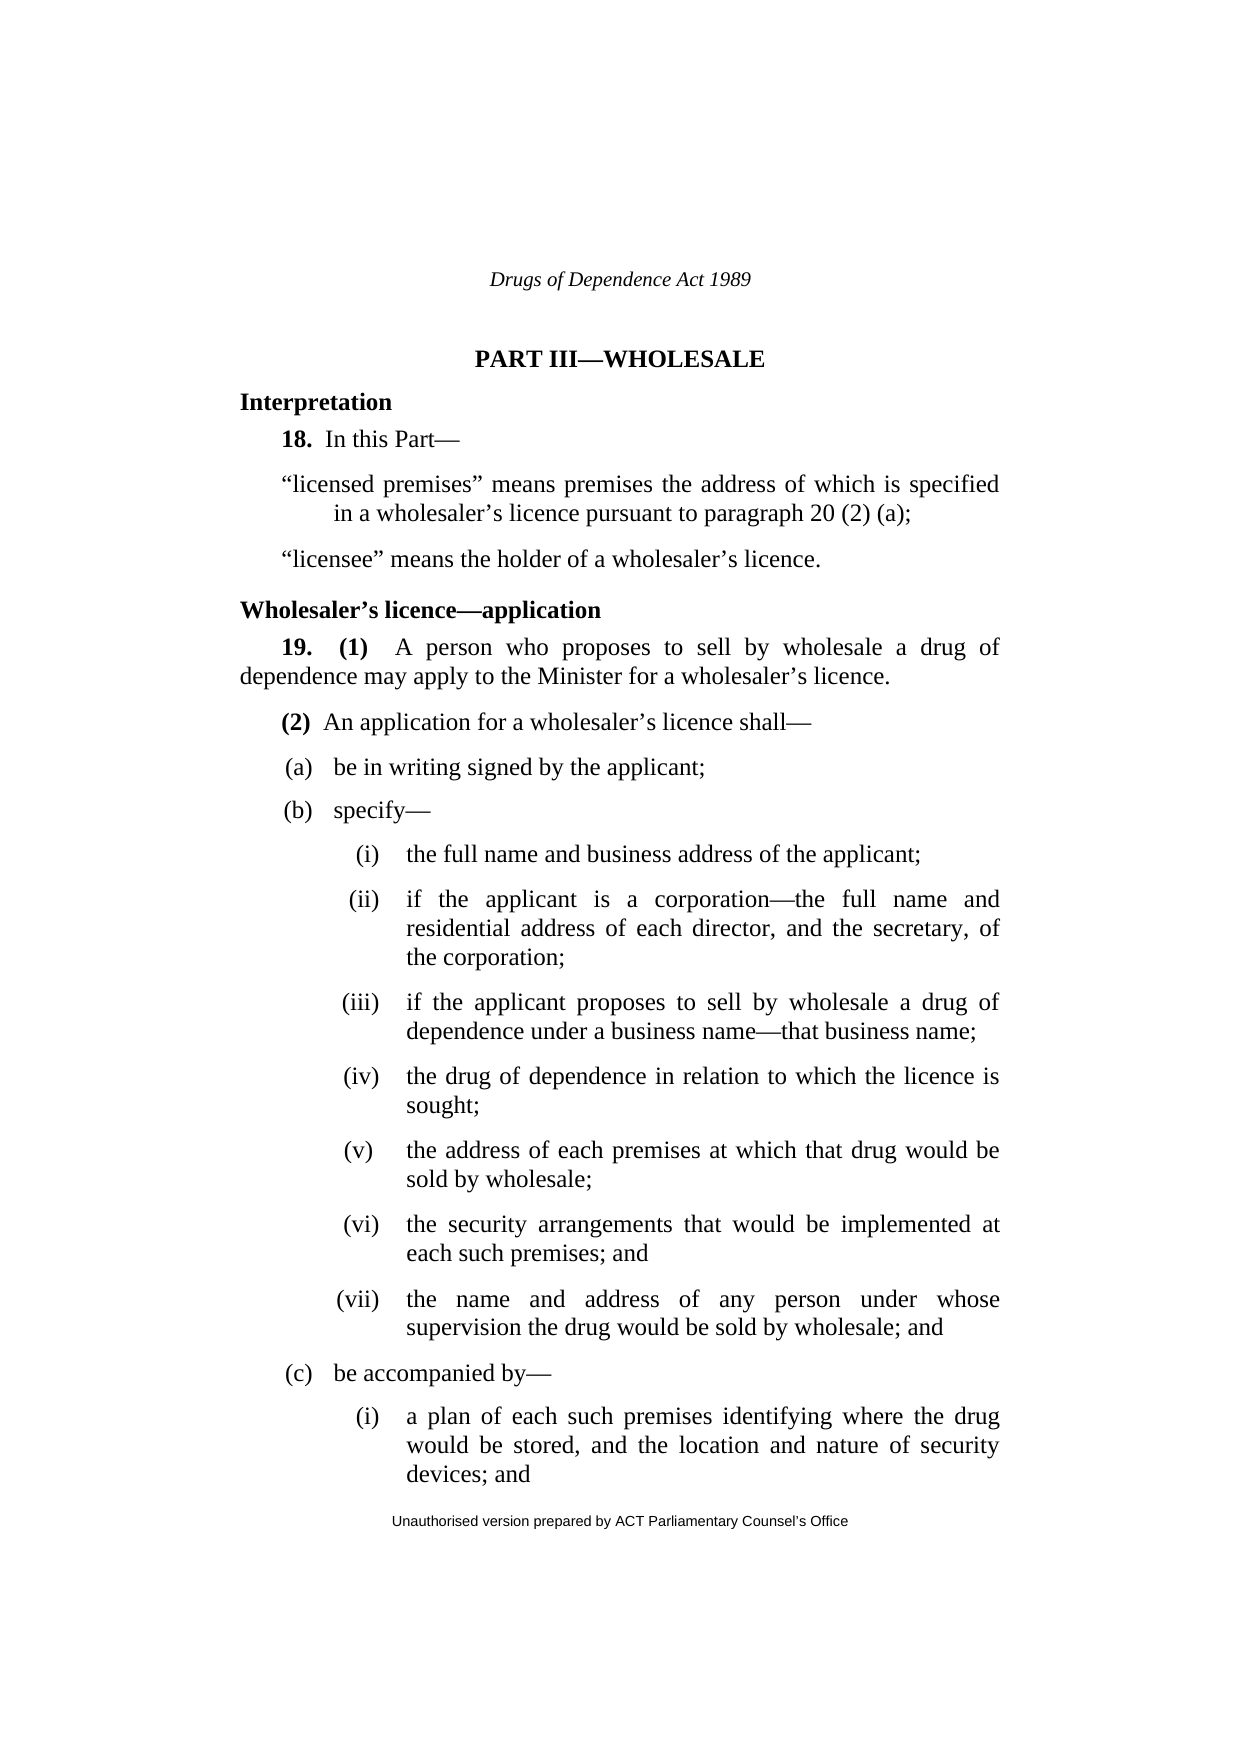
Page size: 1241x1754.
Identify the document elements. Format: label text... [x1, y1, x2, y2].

text (2) An application for a wholesaler’s licence shall— [239, 707, 1001, 735]
text (ii) if the applicant is a corporation—the full name and residential address of each director, and the secretary, of the corporation; [239, 884, 1001, 970]
text (i) the full name and business address of the applicant; [239, 839, 1001, 867]
text 19. (1) A person who proposes to sell by wholesale a drug of dependence may apply to the Minister for a wholesaler’s licence. [239, 632, 1001, 690]
text (iv) the drug of dependence in relation to which the licence is sought; [239, 1061, 1001, 1119]
text (c) be accompanied by— [239, 1358, 1001, 1387]
text (vii) the name and address of any person under whose supervision the drug would be sold by wholesale; and [239, 1284, 1001, 1341]
text “licensee” means the holder of a wholesaler’s licence. [281, 544, 1001, 572]
text 18. In this Part— [239, 424, 1001, 453]
text (a) be in writing signed by the applicant; [239, 752, 1001, 781]
text (vi) the security arrangements that would be implemented at each such premises; and [239, 1209, 1001, 1267]
text (iii) if the applicant proposes to sell by wholesale a drug of dependence under a business name—that business name; [239, 987, 1001, 1044]
text (i) a plan of each such premises identifying where the drug would be stored, and the location and nature of security devices; and [239, 1401, 1001, 1487]
subtitle Wholesaler’s licence—application [239, 595, 1001, 624]
text (b) specify— [239, 795, 1001, 824]
subtitle Interpretation [239, 387, 1001, 416]
text “licensed premises” means premises the address of which is specified in a wholesaler’s licence pursuant to paragraph 20 (2) (a); [281, 469, 1001, 527]
subtitle part III—Wholesale [239, 344, 1001, 372]
text (v) the address of each premises at which that drug would be sold by wholesale; [239, 1135, 1001, 1193]
